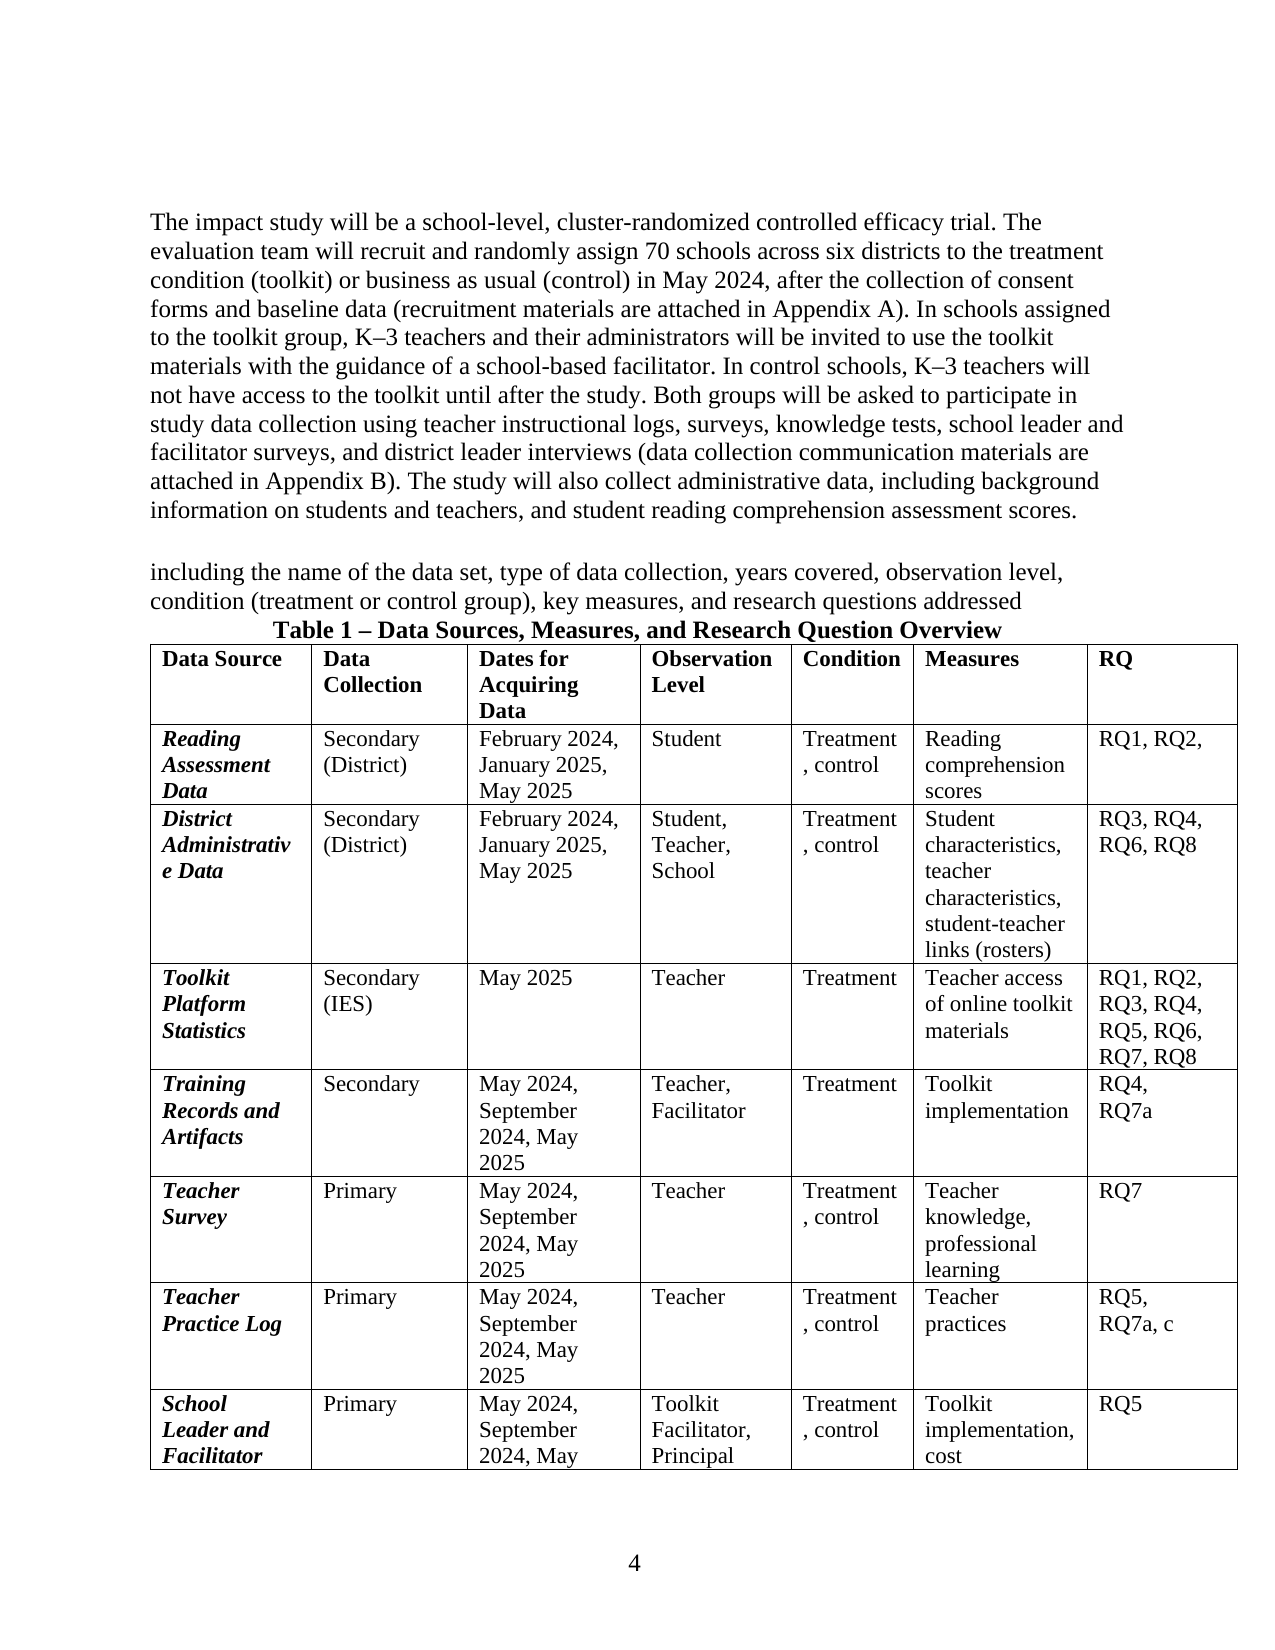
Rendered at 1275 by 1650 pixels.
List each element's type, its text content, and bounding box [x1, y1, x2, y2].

table_cell Student [641, 725, 791, 804]
table_cell District Administrative Data [151, 805, 311, 963]
table_cell Treatment, control [792, 1283, 913, 1389]
table_cell Secondary (District) [312, 725, 467, 804]
table_cell Primary [312, 1283, 467, 1389]
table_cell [641, 1390, 791, 1469]
table_cell Training Records and Artifacts [151, 1070, 311, 1176]
table_header RQ [1088, 645, 1237, 724]
table_cell RQ5 [1088, 1390, 1237, 1469]
table_header Dates for Acquiring Data [468, 645, 640, 724]
table_cell Toolkit Platform Statistics [151, 964, 311, 1069]
text Table 1 below provides an overview of the data that will be used for this study, including the name of the data set, type of data collection, years covered, observation level, condition (treatment or control group), key measures, and research questions addressed. The primary data collection instruments are attached in Appendix C. [150, 557, 1125, 615]
table_cell Primary [312, 1390, 467, 1469]
table_cell Teacher access of online toolkit materials [914, 964, 1087, 1069]
table_header Observation Level [641, 645, 791, 724]
table_cell Teacher [641, 1177, 791, 1282]
table_cell Treatment, control [792, 1177, 913, 1282]
table_cell Treatment, control [792, 805, 913, 963]
table_cell Secondary [312, 1070, 467, 1176]
table_cell May 2024, September 2024, May 2025 [468, 1283, 640, 1389]
table_cell RQ4, RQ7a [1088, 1070, 1237, 1176]
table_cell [914, 1390, 1087, 1469]
table_header Measures [914, 645, 1087, 724]
table_cell Teacher Practice Log [151, 1283, 311, 1389]
table_cell Teacher Survey [151, 1177, 311, 1282]
table_cell Teacher [641, 964, 791, 1069]
table_header Data Collection [312, 645, 467, 724]
table_cell Treatment [792, 964, 913, 1069]
table_cell RQ3, RQ4, RQ6, RQ8 [1088, 805, 1237, 963]
table_cell RQ1, RQ2, [1088, 725, 1237, 804]
table_cell Primary [312, 1177, 467, 1282]
table_cell Teacher, Facilitator [641, 1070, 791, 1176]
table_cell February 2024, January 2025, May 2025 [468, 725, 640, 804]
table_cell Reading comprehension scores [914, 725, 1087, 804]
table_cell Secondary (IES) [312, 964, 467, 1069]
table_cell Treatment, control [792, 1390, 913, 1469]
table_cell Secondary (District) [312, 805, 467, 963]
table_cell RQ1, RQ2, RQ3, RQ4, RQ5, RQ6, RQ7, RQ8 [1088, 964, 1237, 1069]
table_cell RQ5, RQ7a, c [1088, 1283, 1237, 1389]
table_header Data Source [151, 645, 311, 724]
table_cell Teacher [641, 1283, 791, 1389]
table_cell May 2024, September 2024, May 2025 [468, 1177, 640, 1282]
table_cell May 2025 [468, 964, 640, 1069]
table_cell May 2024, September 2024, May 2025 [468, 1070, 640, 1176]
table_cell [151, 1390, 311, 1469]
text Table 1 – Data Sources, Measures, and Research Question Overview [150, 615, 1125, 643]
table_cell Reading Assessment Data [151, 725, 311, 804]
table_cell Student characteristics, teacher characteristics, student-teacher links (rosters) [914, 805, 1087, 963]
table_cell February 2024, January 2025, May 2025 [468, 805, 640, 963]
table_cell Student, Teacher, School [641, 805, 791, 963]
table_cell Teacher practices [914, 1283, 1087, 1389]
table_cell RQ7 [1088, 1177, 1237, 1282]
table_header Condition [792, 645, 913, 724]
table_cell Treatment [792, 1070, 913, 1176]
text The impact study will be a school-level, cluster-randomized controlled efficacy trial. The evaluation team will recruit and randomly assign 70 schools across six districts to the treatment condition (toolkit) or business as usual (control) in May 2024, after the collection of consent forms and baseline data (recruitment materials are attached in Appendix A). In schools assigned to the toolkit group, K–3 teachers and their administrators will be invited to use the toolkit materials with the guidance of a school-based facilitator. In control schools, K–3 teachers will not have access to the toolkit until after the study. Both groups will be asked to participate in study data collection using teacher instructional logs, surveys, knowledge tests, school leader and facilitator surveys, and district leader interviews (data collection communication materials are attached in Appendix B). The study will also collect administrative data, including background information on students and teachers, and student reading comprehension assessment scores. [150, 207, 1125, 524]
table_cell Toolkit implementation [914, 1070, 1087, 1176]
table_cell Treatment, control [792, 725, 913, 804]
table_cell Teacher knowledge, professional learning [914, 1177, 1087, 1282]
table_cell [468, 1390, 640, 1469]
